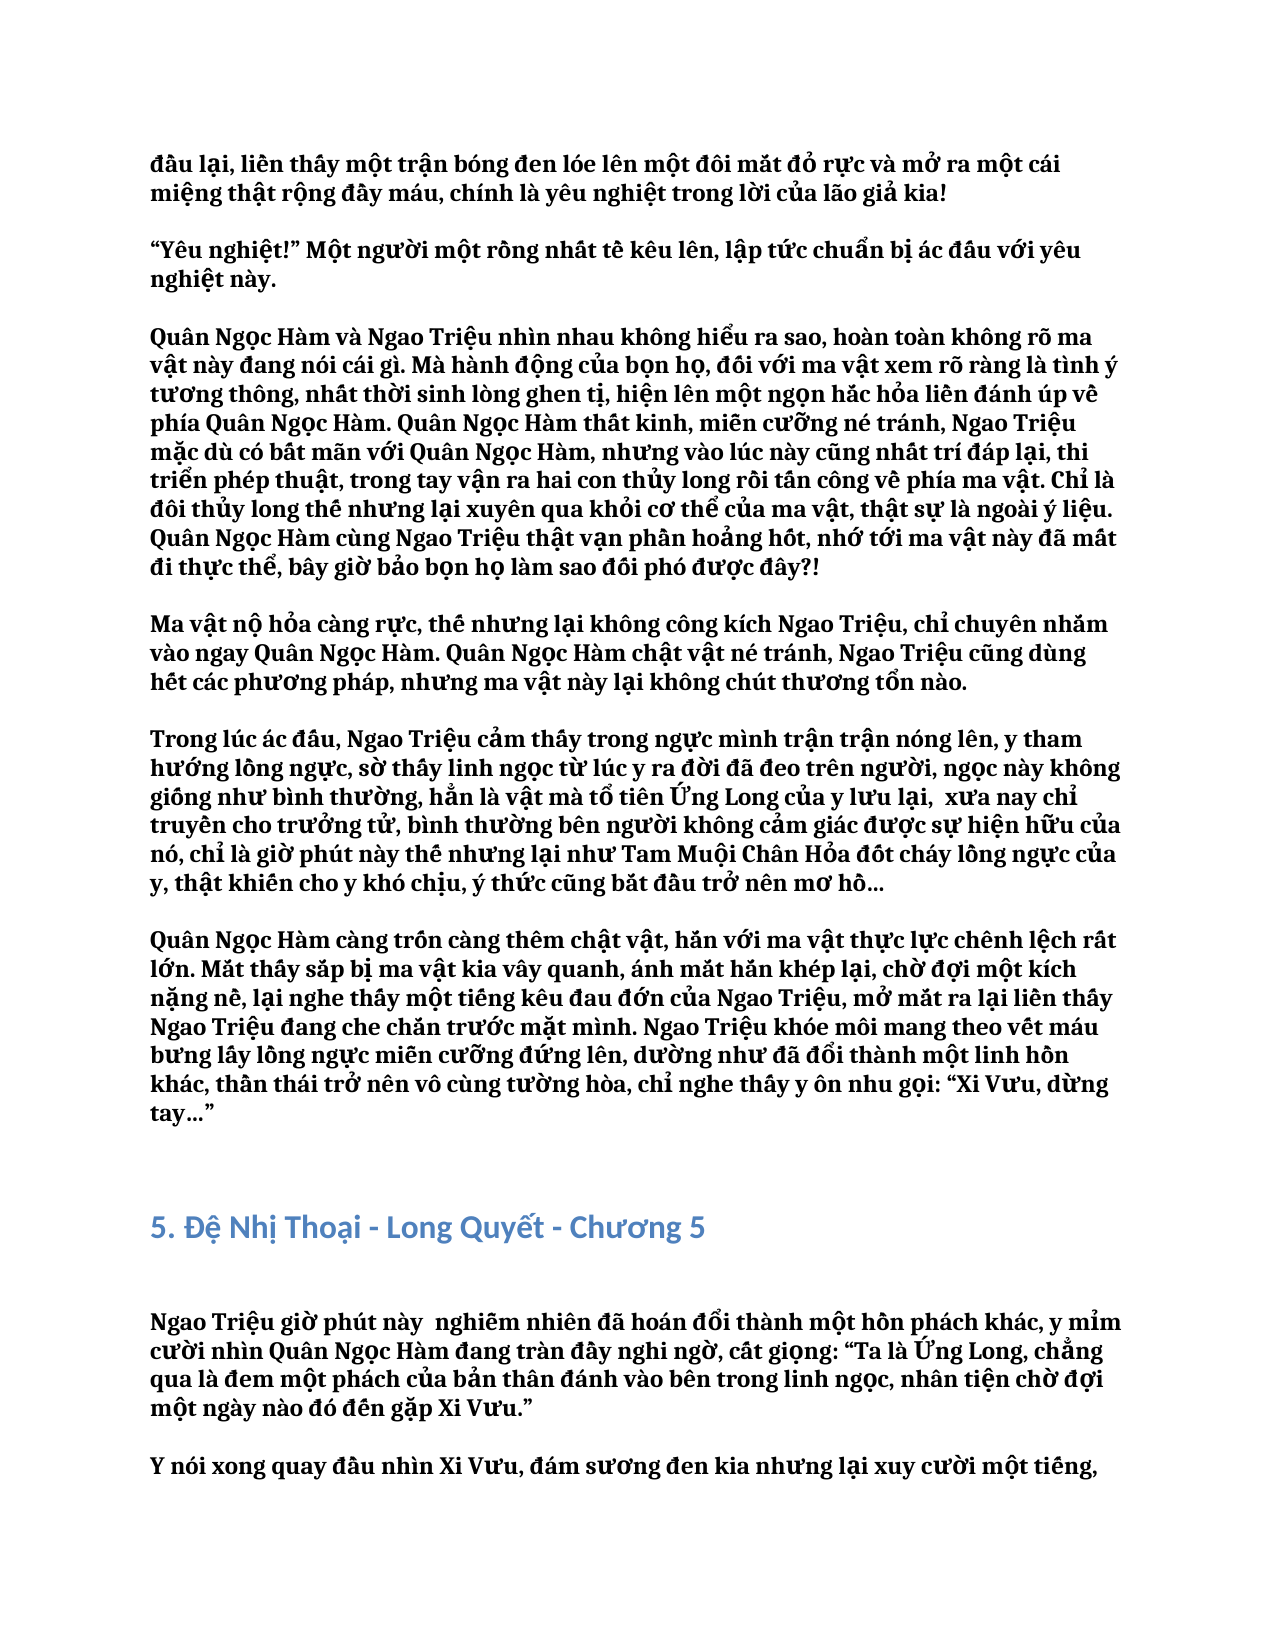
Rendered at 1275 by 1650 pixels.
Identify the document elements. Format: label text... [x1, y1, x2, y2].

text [150, 150, 1125, 1185]
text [150, 1250, 1125, 1480]
subtitle 5. Đệ Nhị Thoại - Long Quyết - Chương 5 [150, 1206, 1125, 1247]
